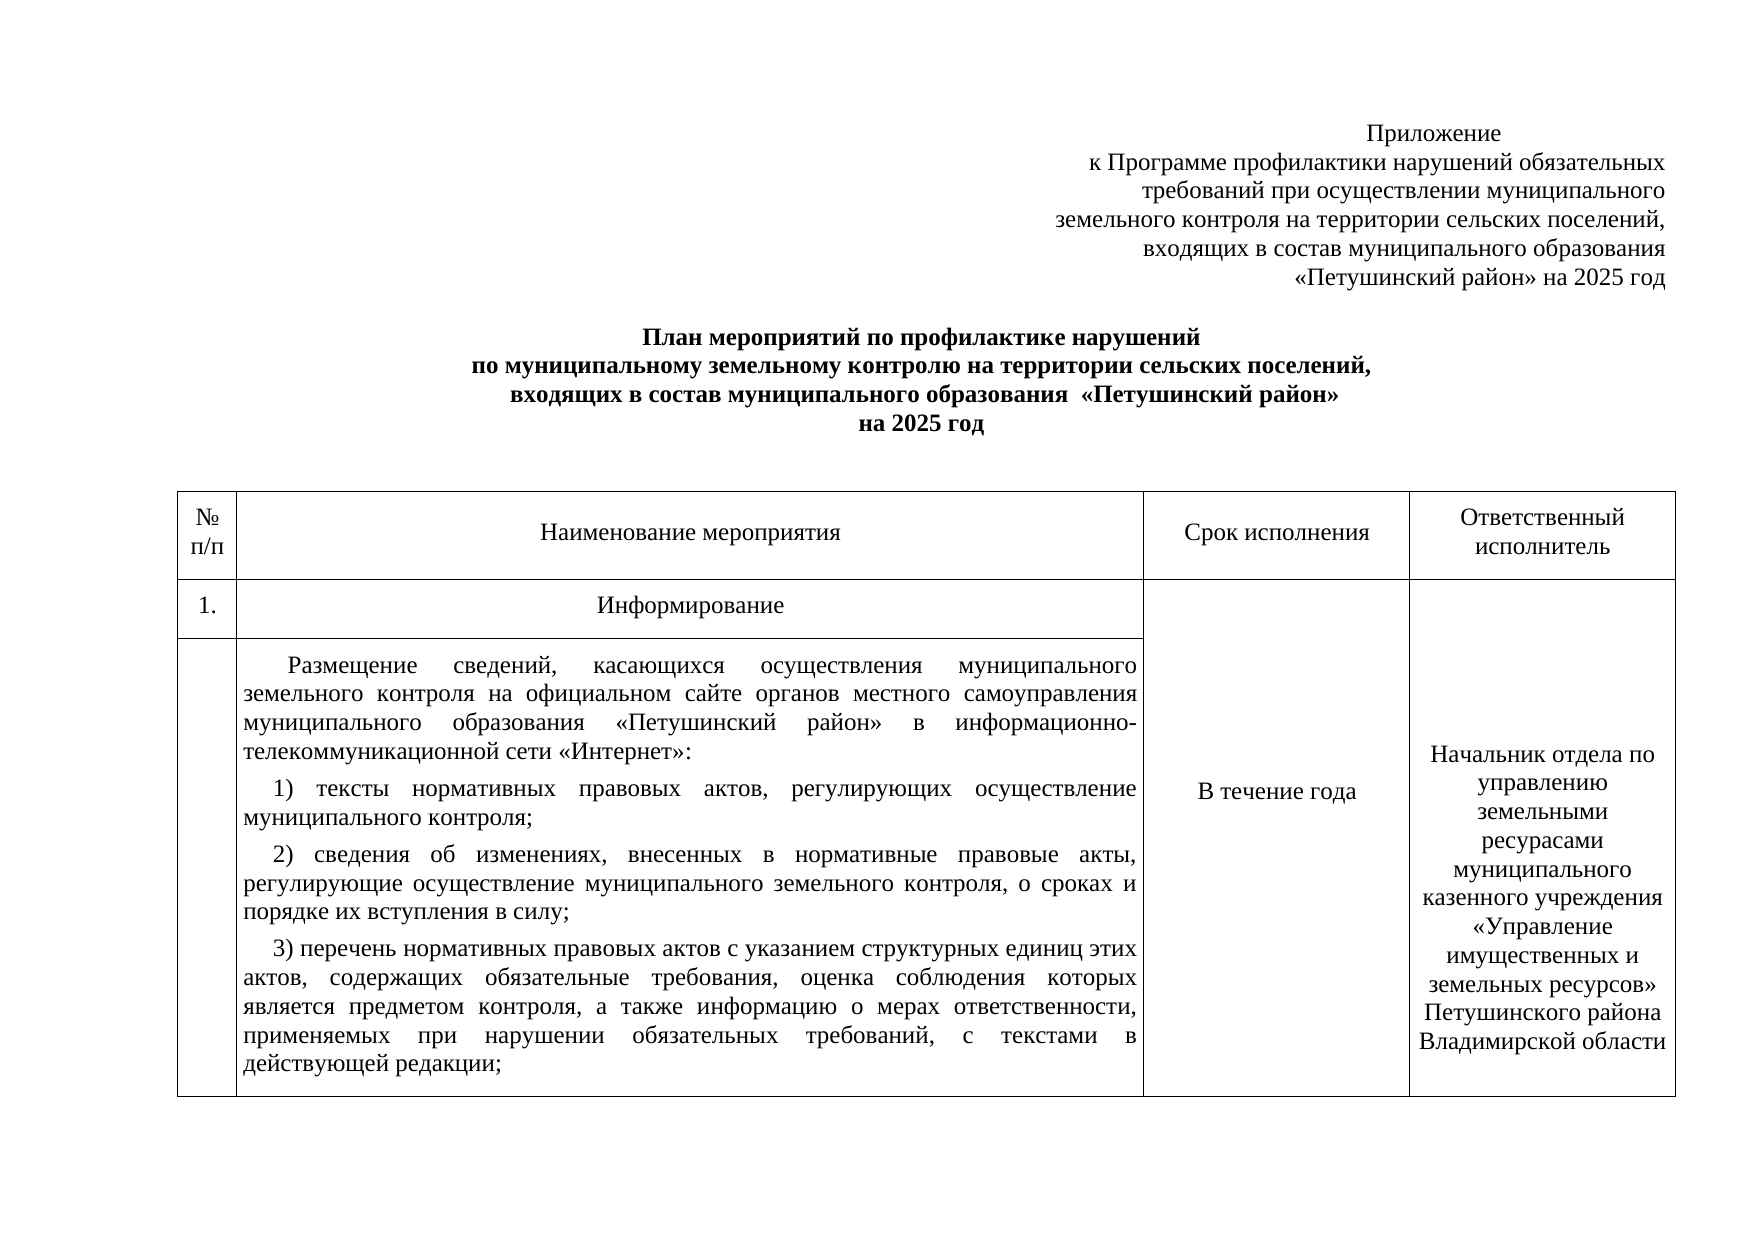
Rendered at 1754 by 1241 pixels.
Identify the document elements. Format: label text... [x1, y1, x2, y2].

text «Петушинский район» на 2025 год [177, 262, 1665, 291]
table_cell В течение года [1144, 580, 1409, 1096]
table_cell Начальник отдела по управлению земельными ресурасами муниципального казенного учреждения «Управление имущественных и земельных ресурсов» Петушинского района Владимирской области [1410, 580, 1675, 1096]
text по муниципальному земельному контролю на территории сельских поселений, [177, 351, 1666, 379]
table_cell 1. [178, 580, 236, 638]
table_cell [237, 639, 1143, 1096]
table_header Срок исполнения [1144, 492, 1409, 579]
table_cell Информирование [237, 580, 1143, 638]
table_header Ответственный исполнитель [1410, 492, 1675, 579]
text требований при осуществлении муниципального [177, 176, 1665, 204]
text входящих в состав муниципального образования [177, 233, 1665, 262]
table_cell [178, 639, 236, 1096]
table_header Наименование мероприятия [237, 492, 1143, 579]
table_header № п/п [178, 492, 236, 579]
text земельного контроля на территории сельских поселений, [177, 204, 1665, 233]
text входящих в состав муниципального образования «Петушинский район» [177, 379, 1666, 408]
text на 2025 год [177, 408, 1665, 437]
text Приложение [989, 118, 1666, 147]
text План мероприятий по профилактике нарушений [177, 322, 1666, 351]
text к Программе профилактики нарушений обязательных [177, 147, 1665, 176]
